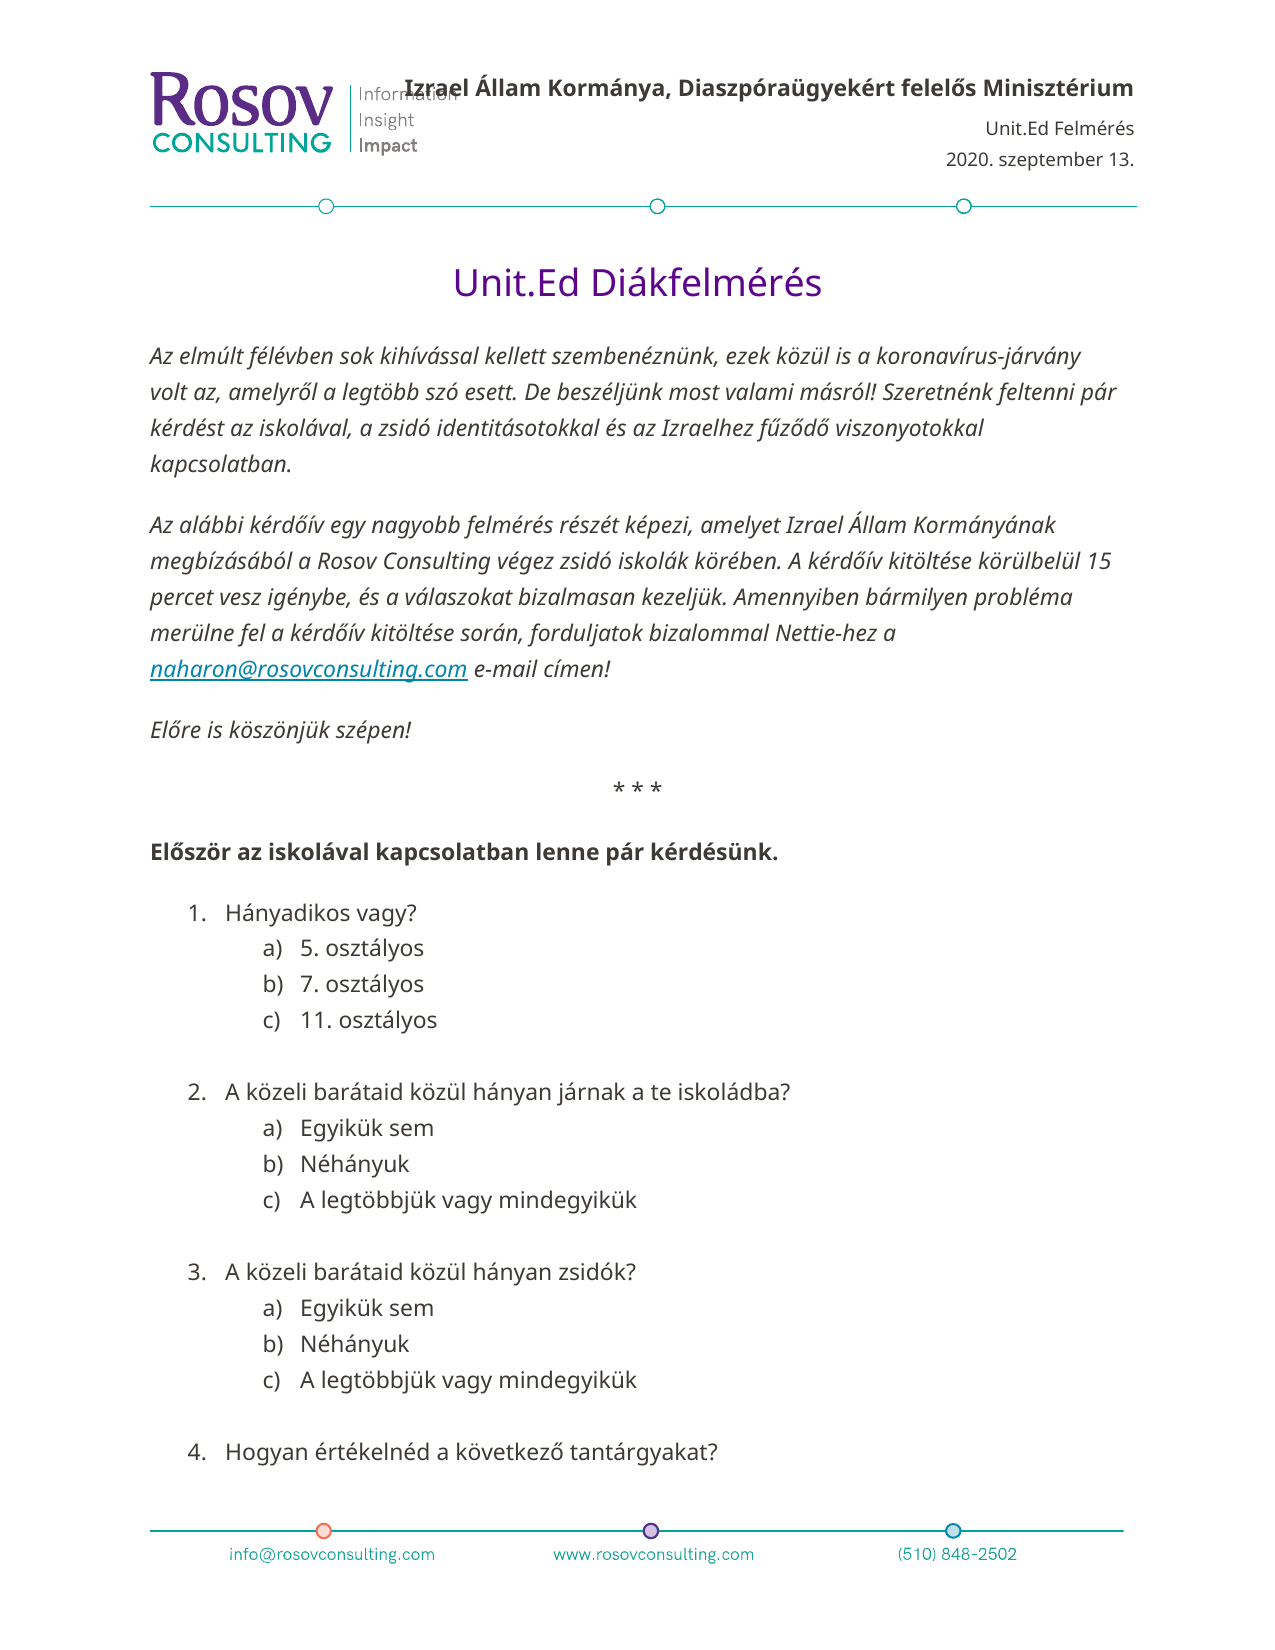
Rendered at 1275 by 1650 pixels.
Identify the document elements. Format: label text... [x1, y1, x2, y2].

text Az alábbi kérdőív egy nagyobb felmérés részét képezi, amelyet Izrael Állam Kormányának megbízásából a Rosov Consulting végez zsidó iskolák körében. A kérdőív kitöltése körülbelül 15 percet vesz igénybe, és a válaszokat bizalmasan kezeljük. Amennyiben bármilyen probléma merülne fel a kérdőív kitöltése során, forduljatok bizalommal Nettie-hez a naharon@rosovconsulting.com e-mail címen! [150, 509, 1125, 684]
list A közeli barátaid közül hányan zsidók? [187, 1256, 1125, 1287]
list 7. osztályos [262, 968, 1125, 999]
text Először az iskolával kapcsolatban lenne pár kérdésünk. [150, 836, 1125, 867]
list Hogyan értékelnéd a következő tantárgyakat? [187, 1436, 1125, 1467]
title Unit.Ed Diákfelmérés [150, 257, 1125, 308]
list A legtöbbjük vagy mindegyikük [262, 1364, 1125, 1395]
text * * * [150, 774, 1125, 806]
list Egyikük sem [262, 1112, 1125, 1143]
list A legtöbbjük vagy mindegyikük [262, 1184, 1125, 1215]
text Az elmúlt félévben sok kihívással kellett szembenéznünk, ezek közül is a koronavírus-járvány volt az, amelyről a legtöbb szó esett. De beszéljünk most valami másról! Szeretnénk feltenni pár kérdést az iskolával, a zsidó identitásotokkal és az Izraelhez fűződő viszonyotokkal kapcsolatban. [150, 340, 1125, 479]
list 5. osztályos [262, 932, 1125, 964]
list Néhányuk [262, 1328, 1125, 1359]
text Előre is köszönjük szépen! [150, 714, 1125, 745]
list 11. osztályos [262, 1004, 1125, 1036]
list A közeli barátaid közül hányan járnak a te iskoládba? [187, 1076, 1125, 1107]
list Egyikük sem [262, 1292, 1125, 1323]
list Néhányuk [262, 1148, 1125, 1179]
list Hányadikos vagy? [187, 896, 1125, 928]
